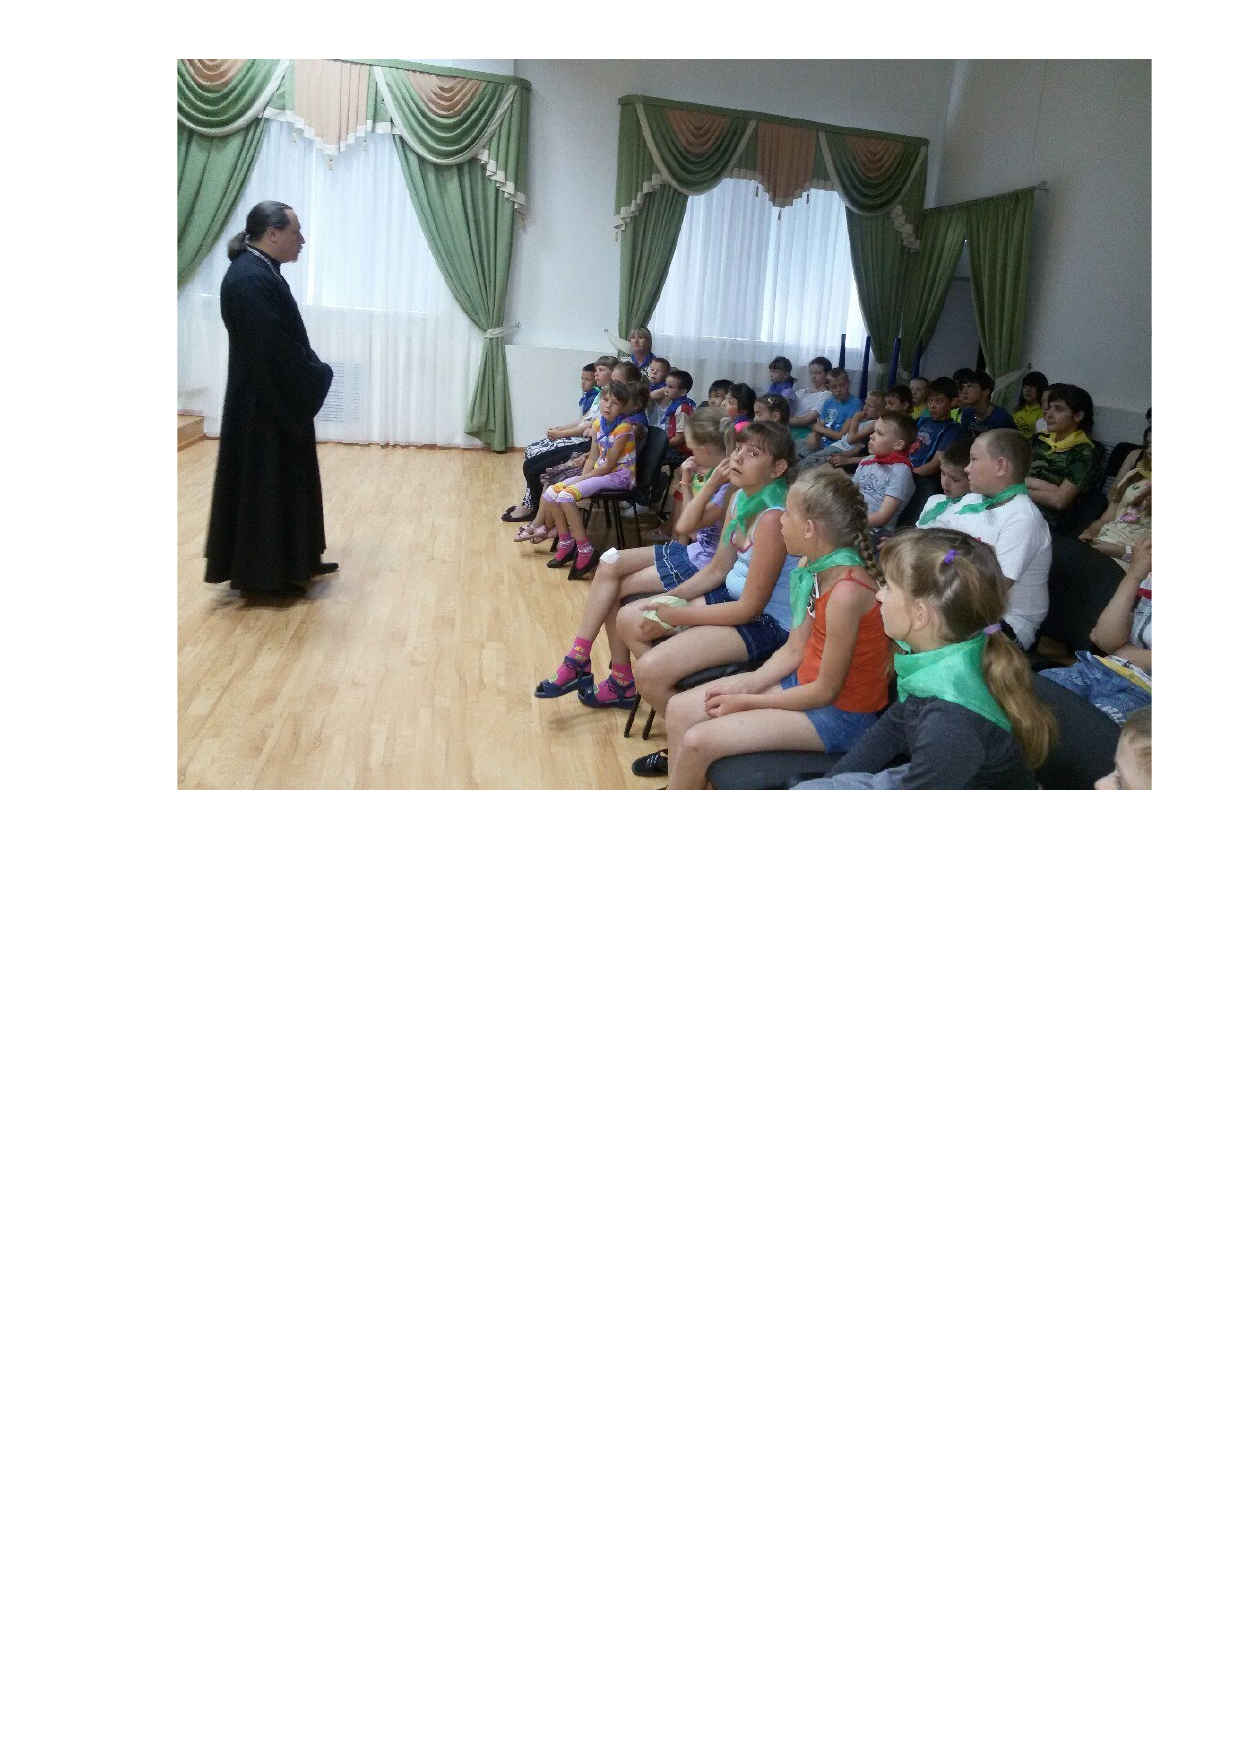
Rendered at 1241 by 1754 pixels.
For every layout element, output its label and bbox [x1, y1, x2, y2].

picture [177, 59, 1152, 790]
